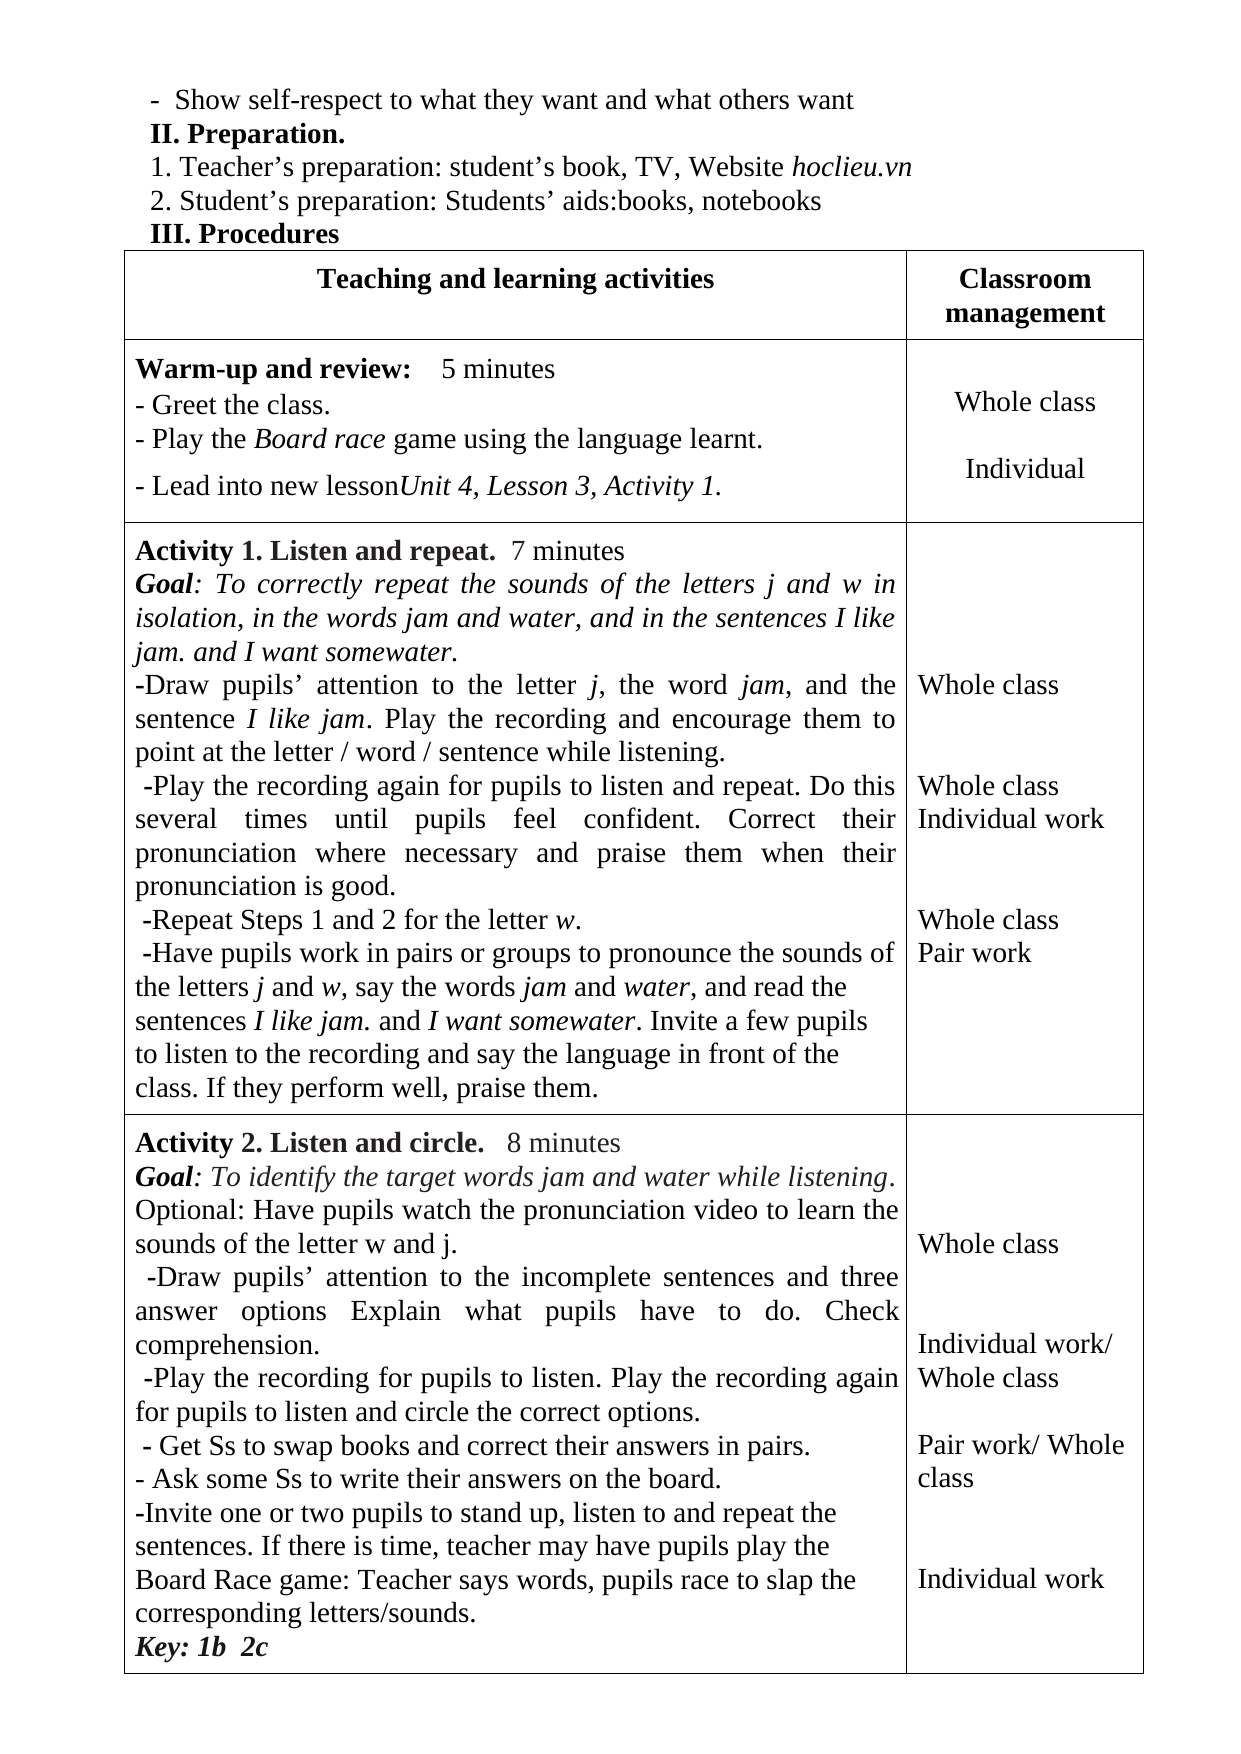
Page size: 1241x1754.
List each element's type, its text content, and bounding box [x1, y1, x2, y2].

table_cell Activity 2. Listen and circle. 8 minutes Goal: To identify the target words jam and water while listening. Optional: Have pupils watch the pronunciation video to learn the sounds of the letter w and j. ﻿ -Draw pupils’ attention to the incomplete sentences and three answer options Explain what pupils have to do. Check comprehension. -Play the recording for pupils to listen. Play the recording again for pupils to listen and circle the correct options. - Get Ss to swap books and correct their answers in pairs. - Ask some Ss to write their answers on the board. -Invite one or two pupils to stand up, listen to and repeat the sentences. If there is time, teacher may have pupils play the Board Race game: Teacher says words, pupils race to slap the corresponding letters/sounds. Key: 1b 2c [125, 1115, 906, 1673]
table_cell Whole class Individual [907, 340, 1143, 522]
table_cell Warm-up and review: 5 minutes - Greet the class. ﻿- Play the Board race game using the language learnt. - Lead into new lessonUnit 4, Lesson 3, Activity 1. [125, 340, 906, 522]
table_cell Activity 1. Listen and repeat. 7 minutes Goal: To correctly repeat the sounds of the letters j and w in isolation, in the words jam and water, and in the sentences I like jam. and I want somewater. -Draw pupils’ attention to the letter j, the word jam, and the sentence I like jam. Play the recording and encourage them to point at the letter / word / sentence while listening. -Play the recording again for pupils to listen and repeat. Do this several times until pupils feel confident. Correct their pronunciation where necessary and praise them when their pronunciation is good. -Repeat Steps 1 and 2 for the letter w. -Have pupils work in pairs or groups to pronounce the sounds of the letters j and w, say the words jam and water, and read the sentences I like jam. and I want somewater. Invite a few pupils to listen to the recording and say the language in front of the class. If they perform well, praise them. [125, 523, 906, 1114]
table_cell Whole class Whole class Individual work Whole class Pair work [907, 523, 1143, 1114]
table_cell Whole class Individual work/ Whole class Pair work/ Whole class Individual work [907, 1115, 1143, 1673]
text 1. Teacher’s preparation: student’s book, TV, Website hoclieu.vn [150, 149, 1166, 183]
table_header Classroom management [907, 251, 1143, 339]
table_header Teaching and learning activities [125, 251, 906, 339]
text III. Procedures [150, 216, 1166, 250]
text II. Preparation. [150, 116, 1166, 149]
text 2. Student’s preparation: Students’ aids:books, notebooks [150, 183, 1166, 216]
text - Show self-respect to what they want and what others want [150, 82, 1166, 116]
